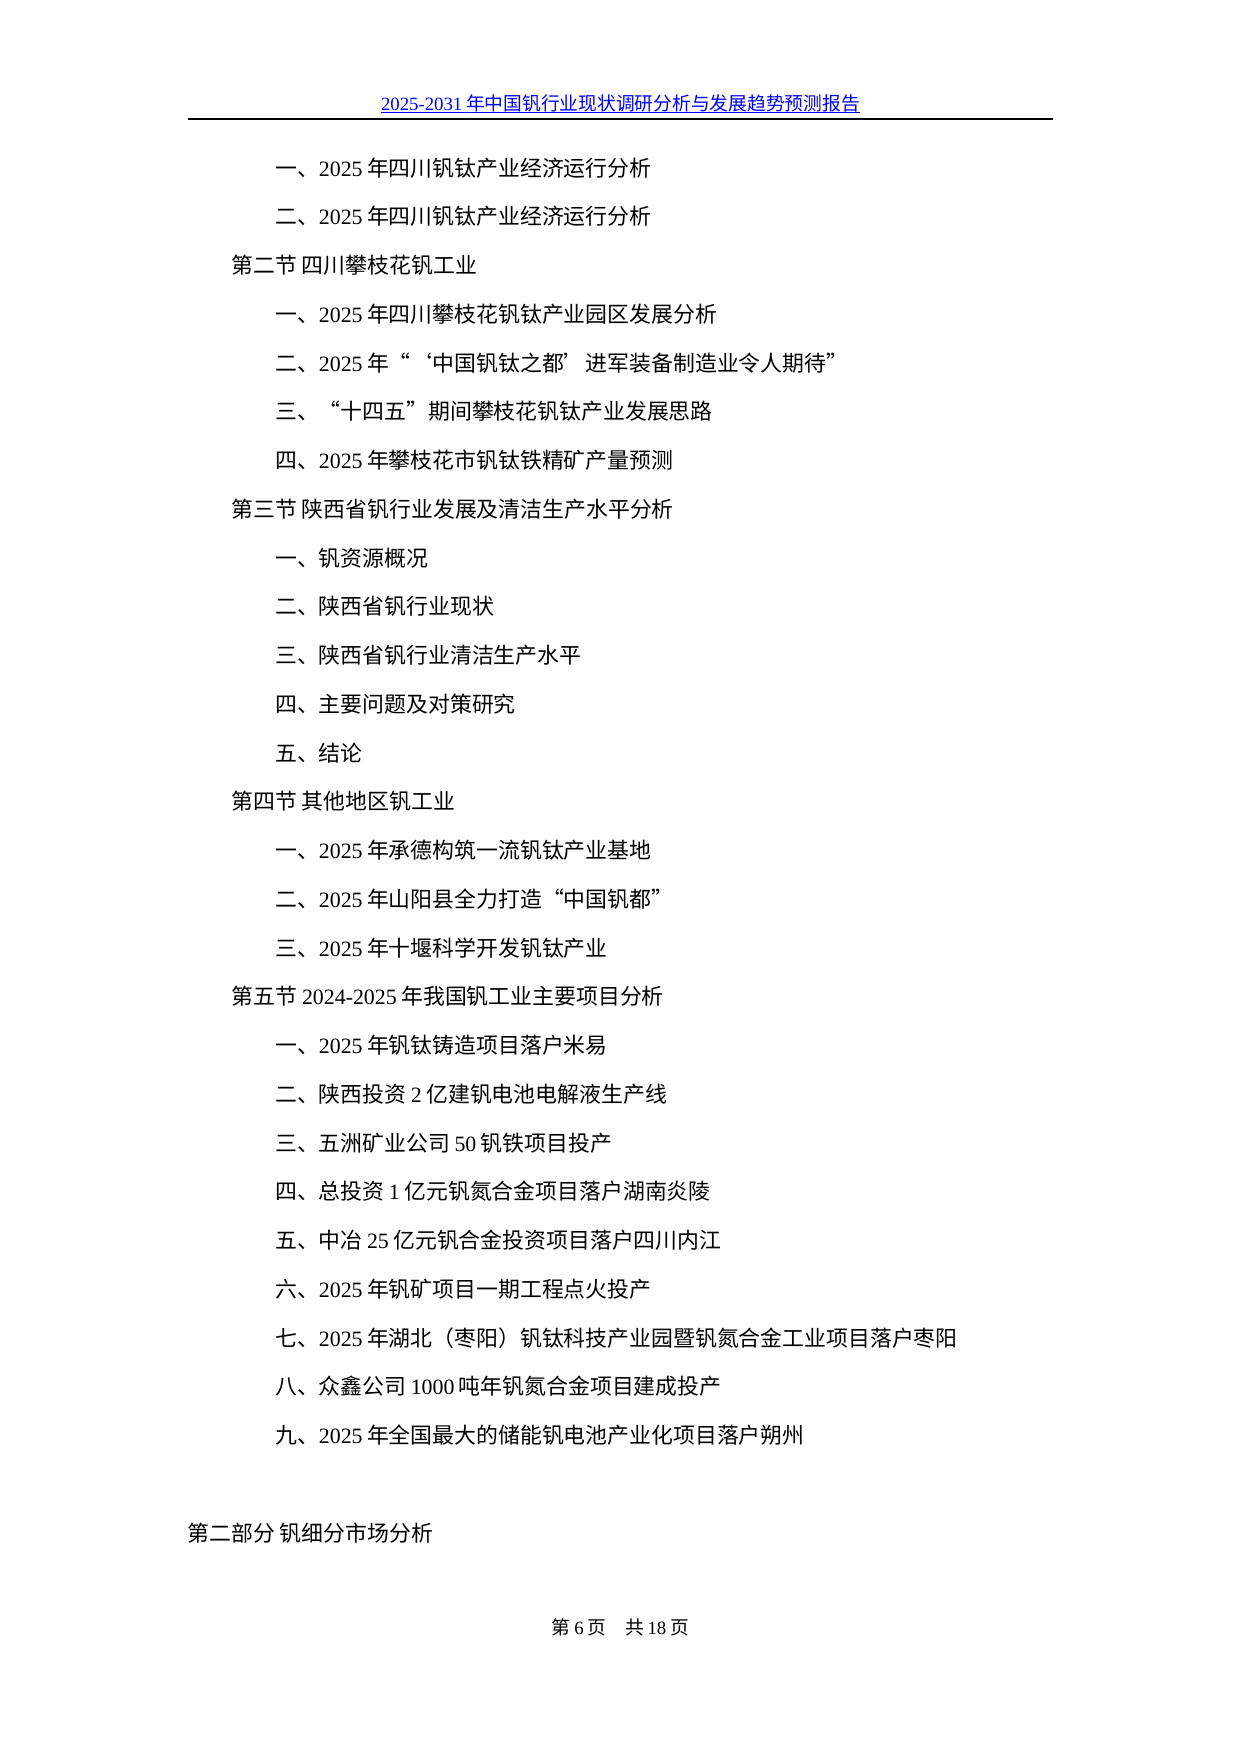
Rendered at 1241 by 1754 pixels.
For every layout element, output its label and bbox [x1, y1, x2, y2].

text [187, 150, 1053, 1548]
